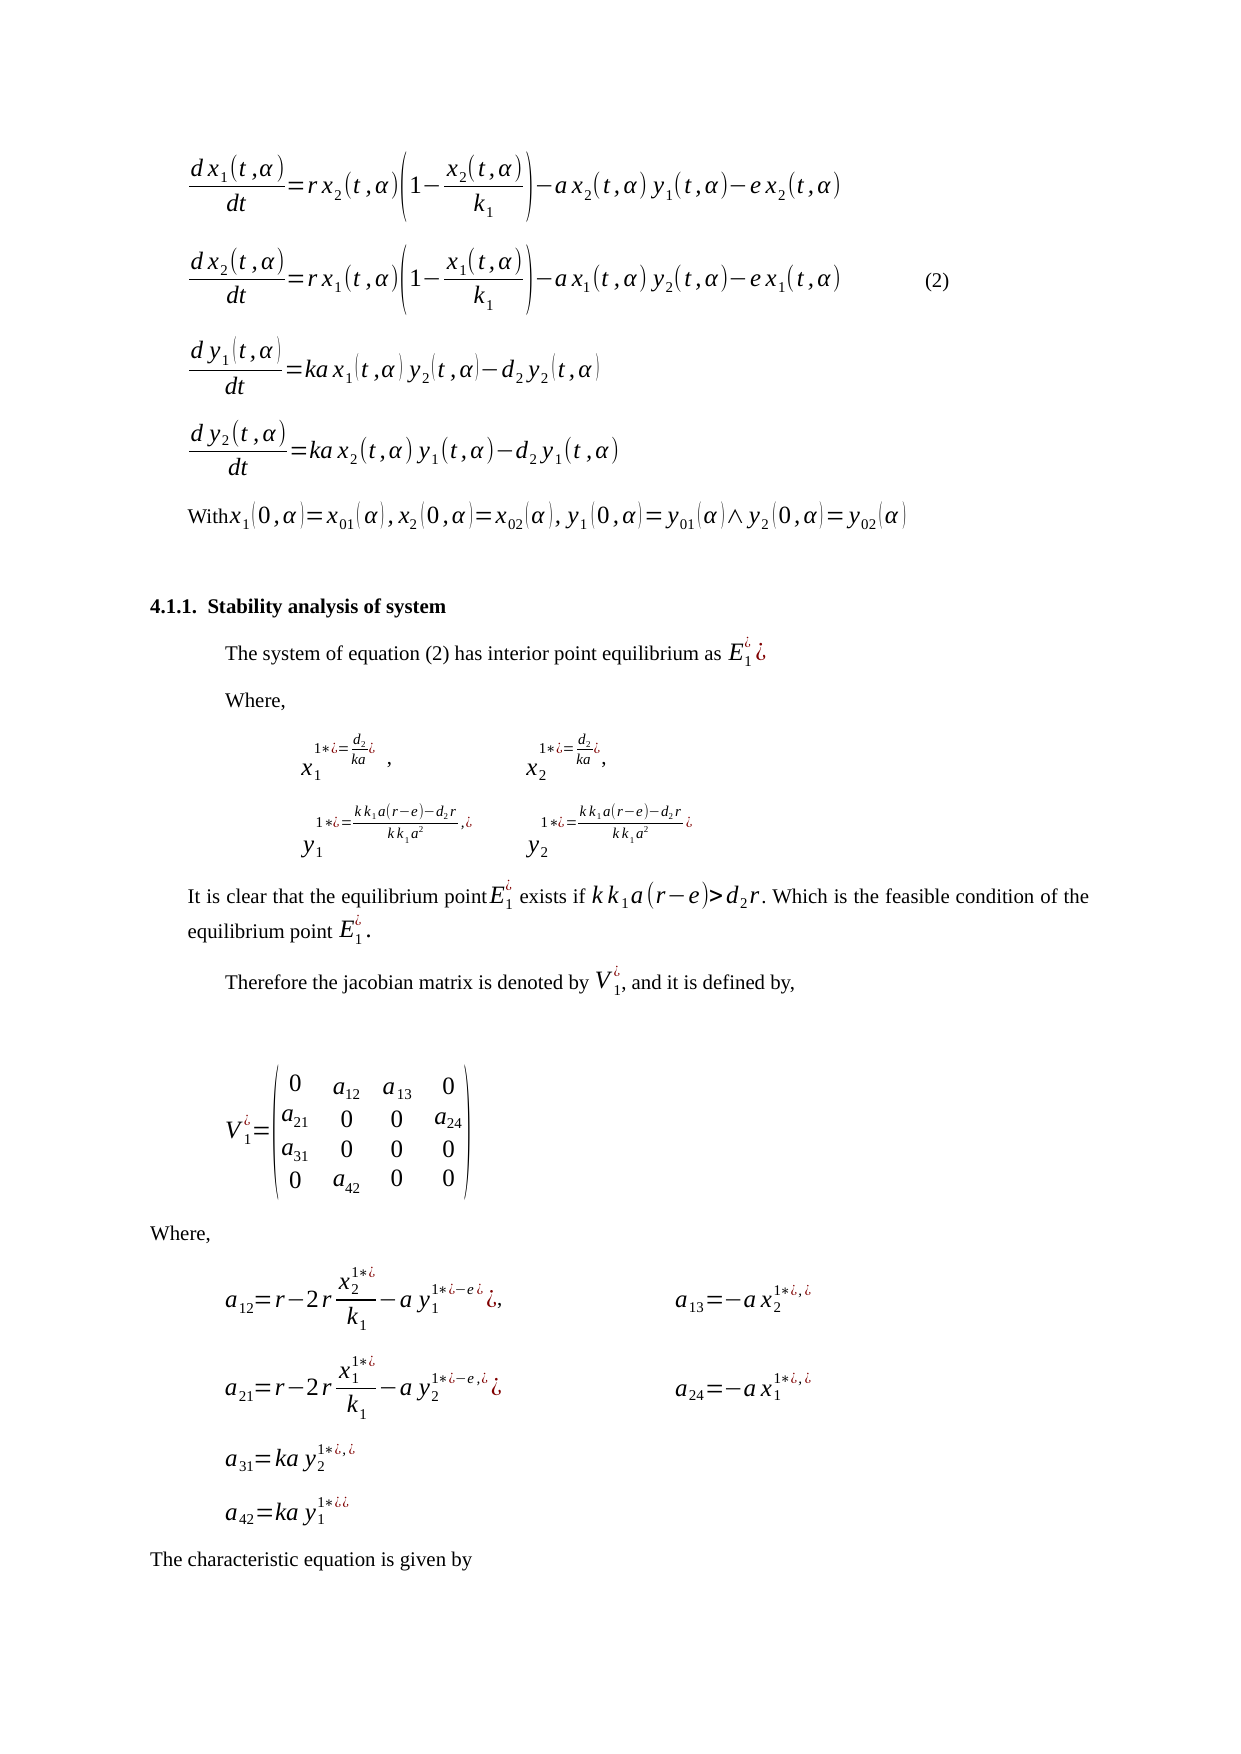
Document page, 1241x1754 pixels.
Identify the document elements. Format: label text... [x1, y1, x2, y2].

text It is clear that the equilibrium point exists if . Which is the feasible condition of the equilibrium point [187, 880, 1090, 947]
text 4.1.1. Stability analysis of system [150, 594, 1090, 618]
text , [150, 1263, 1090, 1333]
text The characteristic equation is given by [150, 1547, 1090, 1571]
text , , [187, 730, 1090, 784]
text (2) [187, 243, 1090, 317]
text Where, [150, 1221, 1090, 1245]
text With [187, 500, 1090, 533]
text Therefore the jacobian matrix is denoted by , and it is defined by, [187, 966, 1090, 998]
text Where, [187, 688, 1090, 712]
text The system of equation (2) has interior point equilibrium as [187, 636, 1090, 669]
